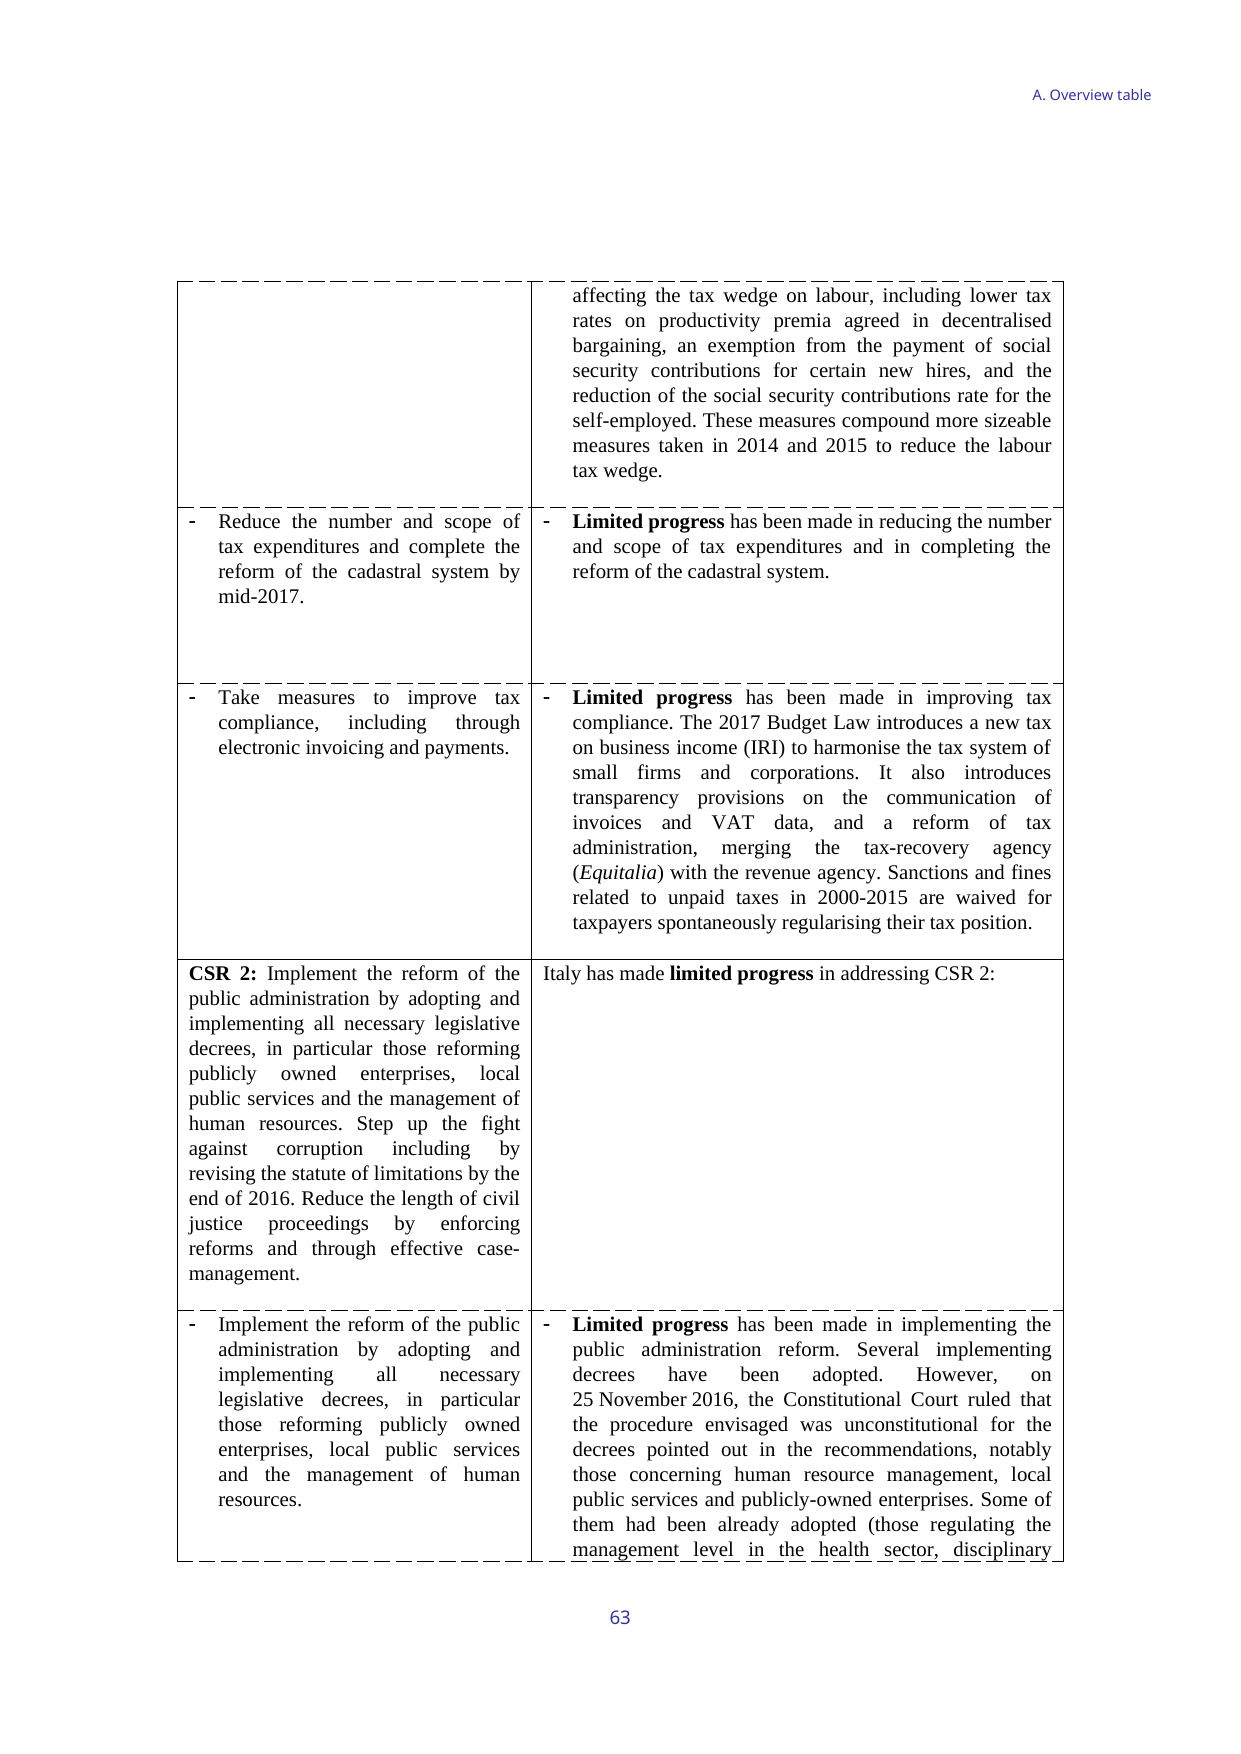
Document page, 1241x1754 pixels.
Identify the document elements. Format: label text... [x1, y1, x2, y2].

table_cell Limited progress has been made in improving tax compliance. The 2017 Budget Law introduces a new tax on business income (IRI) to harmonise the tax system of small firms and corporations. It also introduces transparency provisions on the communication of invoices and VAT data, and a reform of tax administration, merging the tax-recovery agency (Equitalia) with the revenue agency. Sanctions and fines related to unpaid taxes in 2000-2015 are waived for taxpayers spontaneously regularising their tax position. [532, 683, 1063, 959]
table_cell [178, 1310, 531, 1561]
table_cell Limited progress has been made in reducing the number and scope of tax expenditures and in completing the reform of the cadastral system. [532, 507, 1063, 683]
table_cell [178, 281, 531, 507]
table_cell Italy has made limited progress in addressing CSR 2: [532, 960, 1063, 1310]
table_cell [532, 1310, 1063, 1561]
table_cell Take measures to improve tax compliance, including through electronic invoicing and payments. [178, 683, 531, 959]
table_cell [532, 281, 1063, 507]
table_cell Reduce the number and scope of tax expenditures and complete the reform of the cadastral system by mid-2017. [178, 507, 531, 683]
table_cell CSR 2: Implement the reform of the public administration by adopting and implementing all necessary legislative decrees, in particular those reforming publicly owned enterprises, local public services and the management of human resources. Step up the fight against corruption including by revising the statute of limitations by the end of 2016. Reduce the length of civil justice proceedings by enforcing reforms and through effective case-management. [178, 960, 531, 1310]
